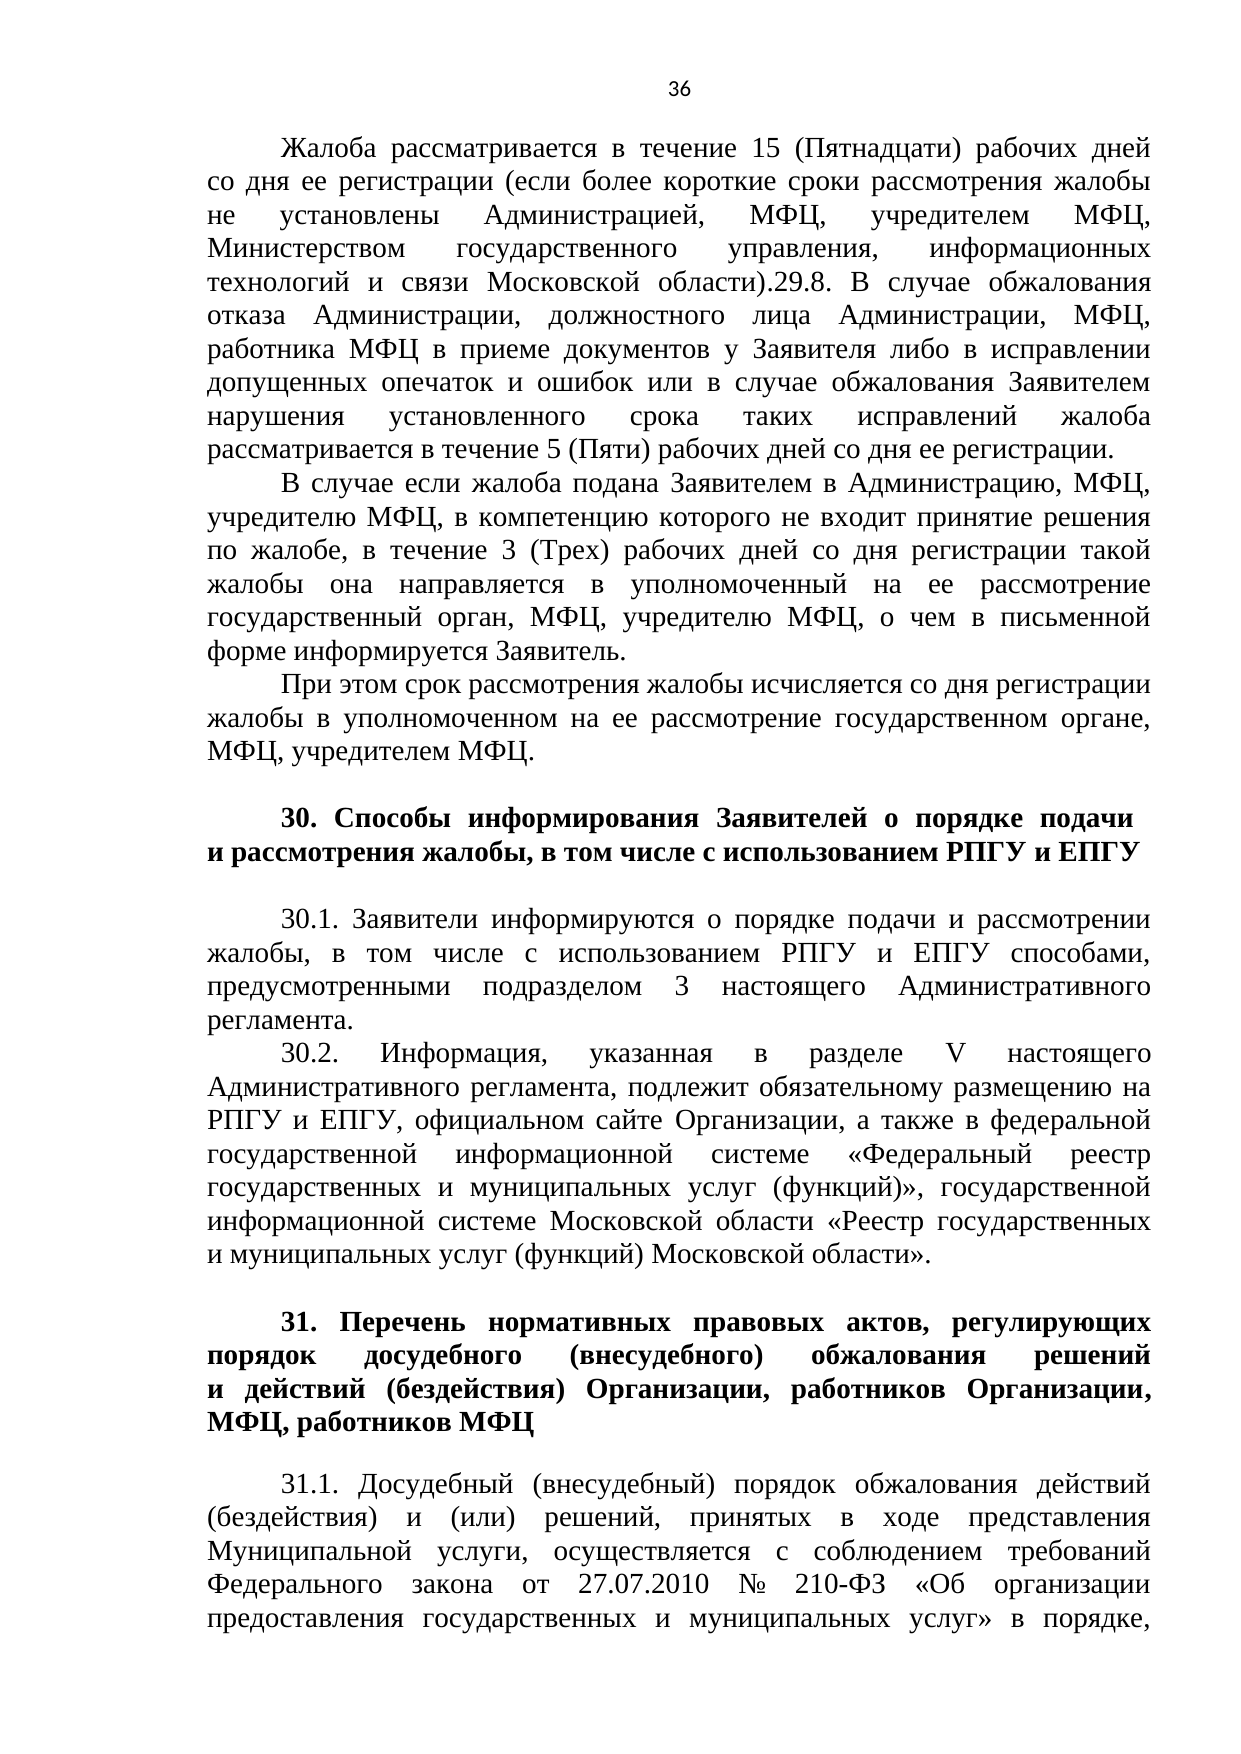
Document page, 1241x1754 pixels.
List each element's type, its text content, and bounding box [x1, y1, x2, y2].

text В случае если жалоба подана Заявителем в Администрацию, МФЦ, учредителю МФЦ, в компетенцию которого не входит принятие решения по жалобе, в течение 3 (Трех) рабочих дней со дня регистрации такой жалобы она направляется в уполномоченный на ее рассмотрение государственный орган, МФЦ, учредителю МФЦ, о чем в письменной форме информируется Заявитель. [207, 465, 1152, 666]
text 30. Способы информирования Заявителей о порядке подачи и рассмотрения жалобы, в том числе с использованием РПГУ и ЕПГУ [207, 801, 1152, 868]
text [207, 1466, 1152, 1634]
text Жалоба рассматривается в течение 15 (Пятнадцати) рабочих дней со дня ее регистрации (если более короткие сроки рассмотрения жалобы не установлены Администрацией, МФЦ, учредителем МФЦ, Министерством государственного управления, информационных технологий и связи Московской области).29.8. В случае обжалования отказа Администрации, должностного лица Администрации, МФЦ, работника МФЦ в приеме документов у Заявителя либо в исправлении допущенных опечаток и ошибок или в случае обжалования Заявителем нарушения установленного срока таких исправлений жалоба рассматривается в течение 5 (Пяти) рабочих дней со дня ее регистрации. [207, 130, 1152, 465]
text 31. Перечень нормативных правовых актов, регулирующих порядок досудебного (внесудебного) обжалования решений и действий (бездействия) Организации, работников Организации, МФЦ, работников МФЦ [207, 1304, 1152, 1438]
text 30.1. Заявители информируются о порядке подачи и рассмотрении жалобы, в том числе с использованием РПГУ и ЕПГУ способами, предусмотренными подразделом 3 настоящего Административного регламента. [207, 901, 1152, 1035]
text При этом срок рассмотрения жалобы исчисляется со дня регистрации жалобы в уполномоченном на ее рассмотрение государственном органе, МФЦ, учредителем МФЦ. [207, 666, 1152, 767]
text 30.2. Информация, указанная в разделе V настоящего Административного регламента, подлежит обязательному размещению на РПГУ и ЕПГУ, официальном сайте Организации, а также в федеральной государственной информационной системе «Федеральный реестр государственных и муниципальных услуг (функций)», государственной информационной системе Московской области «Реестр государственных и муниципальных услуг (функций) Московской области». [207, 1035, 1152, 1270]
